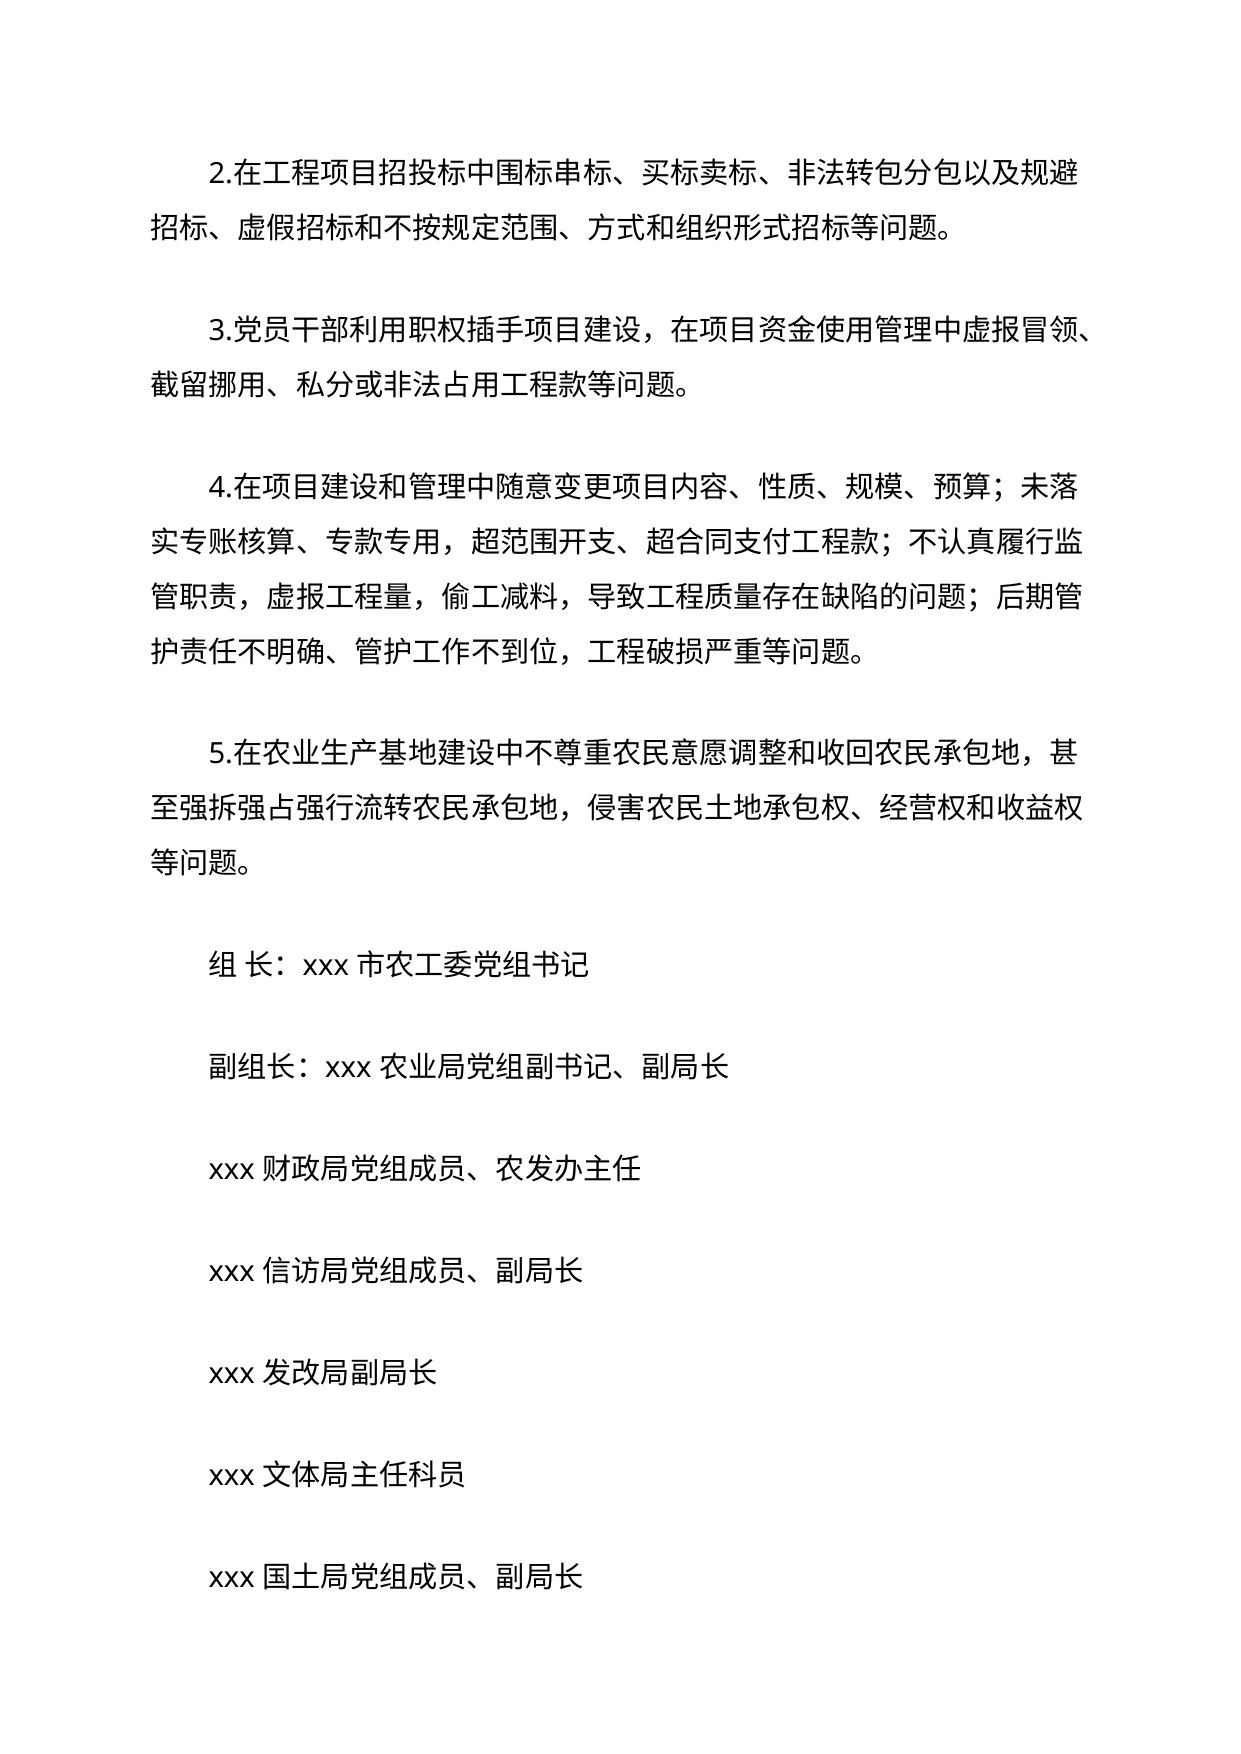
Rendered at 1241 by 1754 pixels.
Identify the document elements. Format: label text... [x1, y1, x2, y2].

text xxx 信访局党组成员、副局长 [150, 1248, 1090, 1290]
text 5.在农业生产基地建设中不尊重农民意愿调整和收回农民承包地，甚至强拆强占强行流转农民承包地，侵害农民土地承包权、经营权和收益权等问题。 [150, 730, 1090, 882]
text 副组长：xxx 农业局党组副书记、副局长 [150, 1044, 1090, 1086]
text xxx 财政局党组成员、农发办主任 [150, 1146, 1090, 1188]
text 3.党员干部利用职权插手项目建设，在项目资金使用管理中虚报冒领、截留挪用、私分或非法占用工程款等问题。 [150, 307, 1090, 404]
text 组 长：xxx 市农工委党组书记 [150, 942, 1090, 984]
text xxx 发改局副局长 [150, 1350, 1090, 1392]
text 4.在项目建设和管理中随意变更项目内容、性质、规模、预算；未落实专账核算、专款专用，超范围开支、超合同支付工程款；不认真履行监管职责，虚报工程量，偷工减料，导致工程质量存在缺陷的问题；后期管护责任不明确、管护工作不到位，工程破损严重等问题。 [150, 463, 1090, 671]
text 2.在工程项目招投标中围标串标、买标卖标、非法转包分包以及规避招标、虚假招标和不按规定范围、方式和组织形式招标等问题。 [150, 150, 1090, 247]
text xxx 文体局主任科员 [150, 1452, 1090, 1494]
text xxx 国土局党组成员、副局长 [150, 1554, 1090, 1596]
